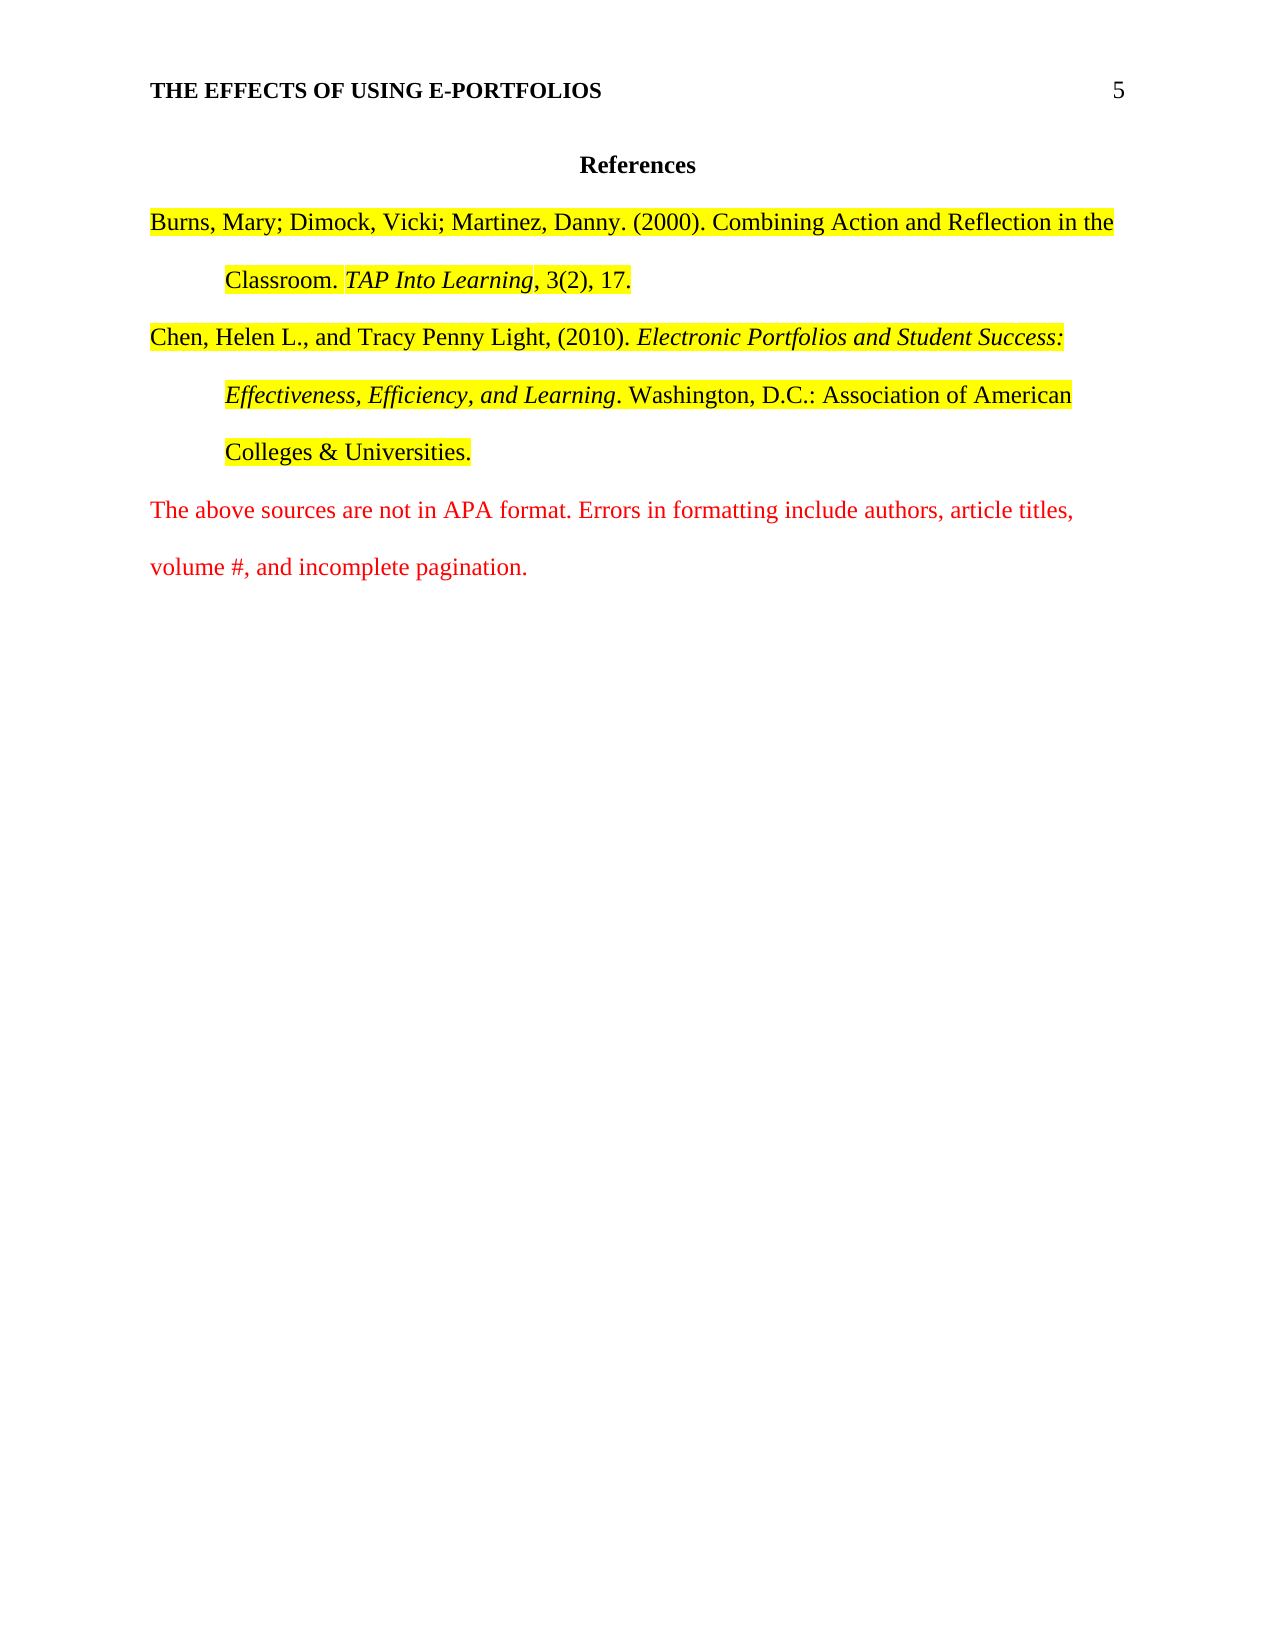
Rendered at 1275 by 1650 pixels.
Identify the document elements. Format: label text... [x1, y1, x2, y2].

text Burns, Mary; Dimock, Vicki; Martinez, Danny. (2000). Combining Action and Reflection in the Classroom. TAP Into Learning, 3(2), 17. [150, 207, 1125, 294]
text References [150, 150, 1125, 179]
text The above sources are not in APA format. Errors in formatting include authors, article titles, volume #, and incomplete pagination. [150, 495, 1125, 581]
text Chen, Helen L., and Tracy Penny Light, (2010). Electronic Portfolios and Student Success: Effectiveness, Efficiency, and Learning. Washington, D.C.: Association of American Colleges & Universities. [150, 322, 1125, 466]
